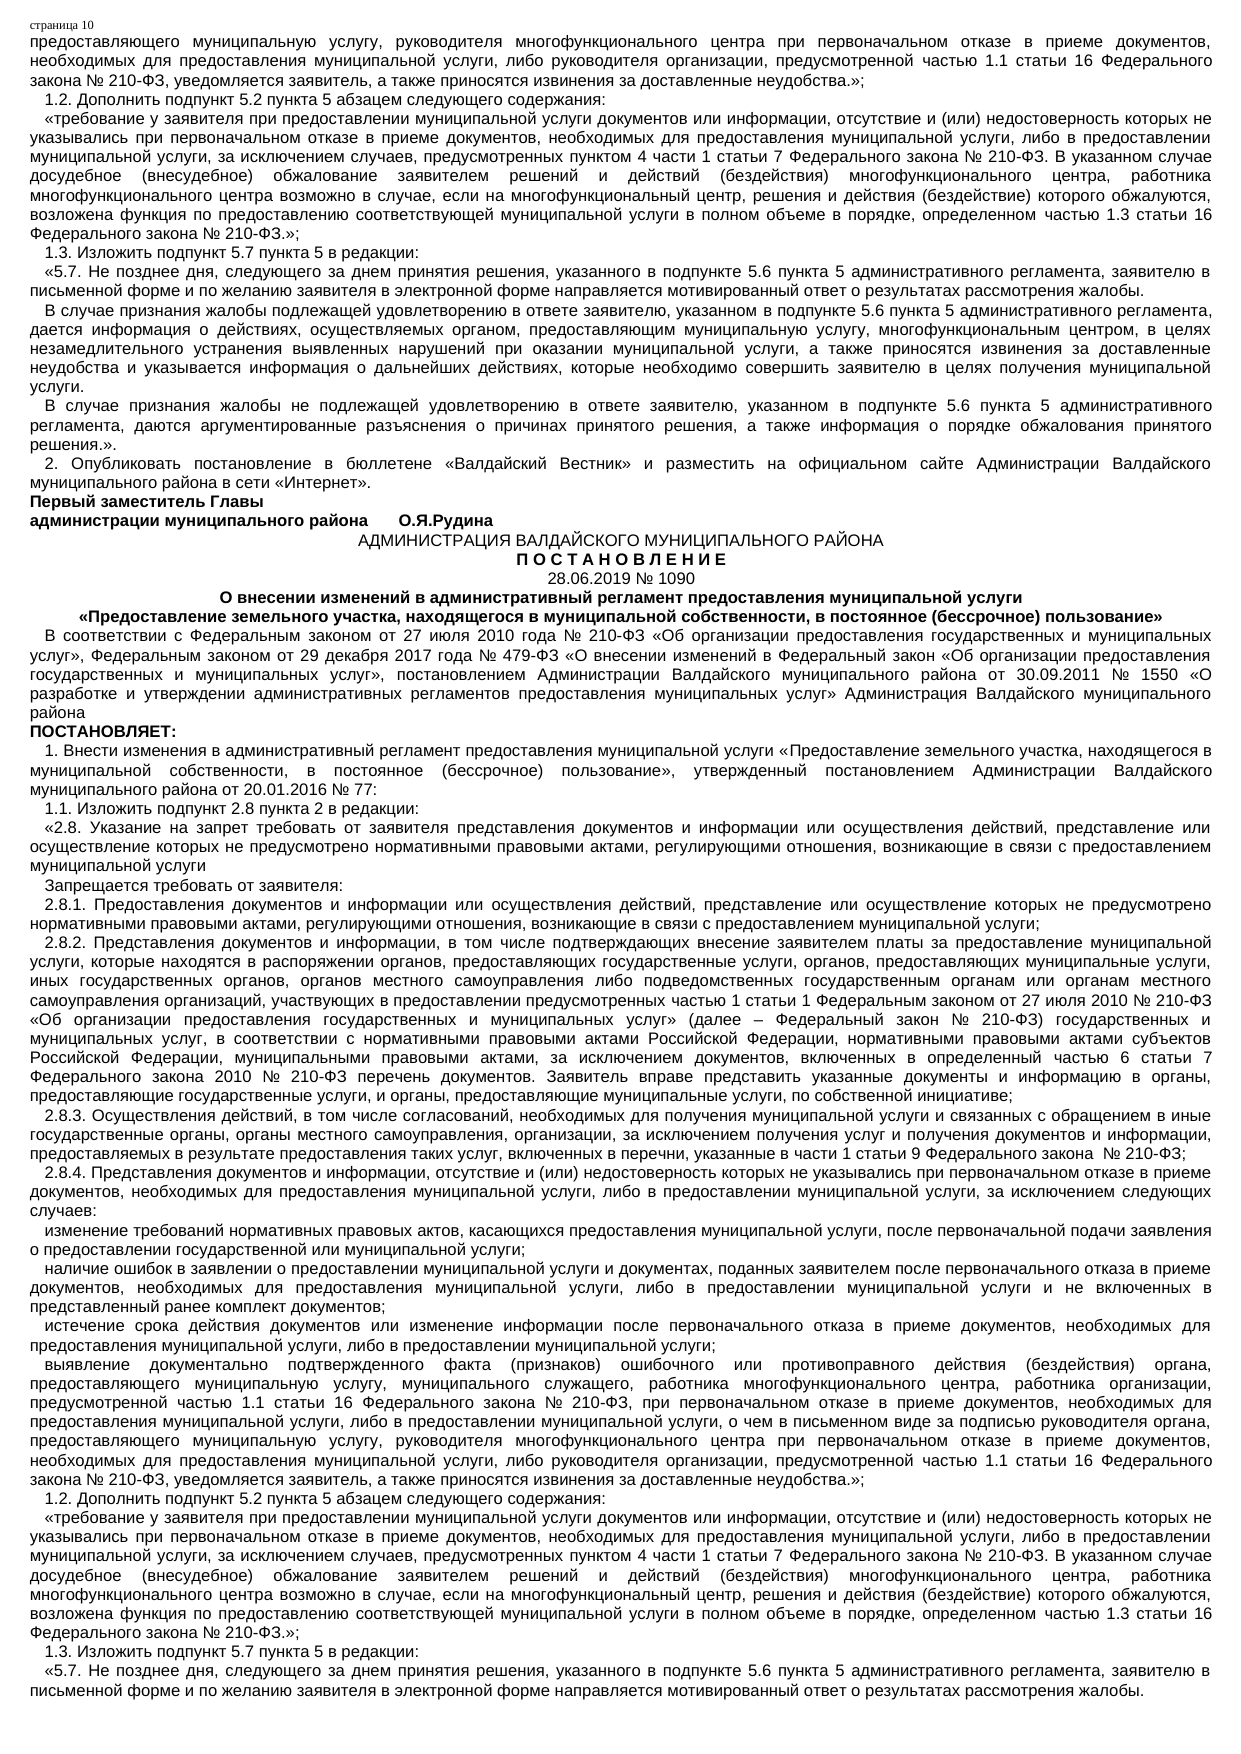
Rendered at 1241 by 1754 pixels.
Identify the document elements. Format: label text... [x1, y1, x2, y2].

text 28.06.2019 № 1090 [29, 569, 1212, 588]
text 2.8.4. Представления документов и информации, отсутствие и (или) недостоверность которых не указывались при первоначальном отказе в приеме документов, необходимых для предоставления муниципальной услуги, либо в предоставлении муниципальной услуги, за исключением следующих случаев: [29, 1163, 1212, 1220]
text В соответствии с Федеральным законом от 27 июля 2010 года № 210-ФЗ «Об организации предоставления государственных и муниципальных услуг», Федеральным законом от 29 декабря 2017 года № 479-ФЗ «О внесении изменений в Федеральный закон «Об организации предоставления государственных и муниципальных услуг», постановлением Администрации Валдайского муниципального района от 30.09.2011 № 1550 «О разработке и утверждении административных регламентов предоставления муниципальных услуг» Администрация Валдайского муниципального района постановляет: [29, 626, 1212, 741]
text Запрещается требовать от заявителя: [29, 875, 1212, 894]
text 2. Опубликовать постановление в бюллетене «Валдайский Вестник» и разместить на официальном сайте Администрации Валдайского муниципального района в сети «Интернет». [29, 454, 1212, 492]
text 2.8.1. Предоставления документов и информации или осуществления действий, представление или осуществление которых не предусмотрено нормативными правовыми актами, регулирующими отношения, возникающие в связи с предоставлением муниципальной услуги; [29, 894, 1212, 933]
text 2.8.3. Осуществления действий, в том числе согласований, необходимых для получения муниципальной услуги и связанных с обращением в иные государственные органы, органы местного самоуправления, организации, за исключением получения услуг и получения документов и информации, предоставляемых в результате предоставления таких услуг, включенных в перечни, указанные в части 1 статьи 9 Федерального закона № 210-ФЗ; [29, 1105, 1212, 1163]
text «2.8. Указание на запрет требовать от заявителя представления документов и информации или осуществления действий, представление или осуществление которых не предусмотрено нормативными правовыми актами, регулирующими отношения, возникающие в связи с предоставлением муниципальной услуги [29, 818, 1212, 875]
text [29, 32, 1212, 89]
text 1.2. Дополнить подпункт 5.2 пункта 5 абзацем следующего содержания: [29, 1489, 1212, 1508]
text 1. Внести изменения в административный регламент предоставления муниципальной услуги «Предоставление земельного участка, находящегося в муниципальной собственности, в постоянное (бессрочное) пользование», утвержденный постановлением Администрации Валдайского муниципального района от 20.01.2016 № 77: [29, 741, 1212, 799]
text 1.3. Изложить подпункт 5.7 пункта 5 в редакции: [29, 1642, 1212, 1661]
text 1.3. Изложить подпункт 5.7 пункта 5 в редакции: [29, 243, 1212, 262]
title «Предоставление земельного участка, находящегося в муниципальной собственности, в постоянное (бессрочное) пользование» [29, 607, 1212, 626]
text В случае признания жалобы не подлежащей удовлетворению в ответе заявителю, указанном в подпункте 5.6 пункта 5 административного регламента, даются аргументированные разъяснения о причинах принятого решения, а также информация о порядке обжалования принятого решения.». [29, 396, 1212, 454]
text 1.2. Дополнить подпункт 5.2 пункта 5 абзацем следующего содержания: [29, 89, 1212, 109]
text 1.1. Изложить подпункт 2.8 пункта 2 в редакции: [29, 799, 1212, 818]
text истечение срока действия документов или изменение информации после первоначального отказа в приеме документов, необходимых для предоставления муниципальной услуги, либо в предоставлении муниципальной услуги; [29, 1316, 1212, 1354]
text «требование у заявителя при предоставлении муниципальной услуги документов или информации, отсутствие и (или) недостоверность которых не указывались при первоначальном отказе в приеме документов, необходимых для предоставления муниципальной услуги, либо в предоставлении муниципальной услуги, за исключением случаев, предусмотренных пунктом 4 части 1 статьи 7 Федерального закона № 210-ФЗ. В указанном случае досудебное (внесудебное) обжалование заявителем решений и действий (бездействия) многофункционального центра, работника многофункционального центра возможно в случае, если на многофункциональный центр, решения и действия (бездействие) которого обжалуются, возложена функция по предоставлению соответствующей муниципальной услуги в полном объеме в порядке, определенном частью 1.3 статьи 16 Федерального закона № 210-ФЗ.»; [29, 1508, 1212, 1642]
text «5.7. Не позднее дня, следующего за днем принятия решения, указанного в подпункте 5.6 пункта 5 административного регламента, заявителю в письменной форме и по желанию заявителя в электронной форме направляется мотивированный ответ о результатах рассмотрения жалобы. [29, 1661, 1212, 1699]
text Первый заместитель Главы [29, 492, 1212, 511]
text 2.8.2. Представления документов и информации, в том числе подтверждающих внесение заявителем платы за предоставление муниципальной услуги, которые находятся в распоряжении органов, предоставляющих государственные услуги, органов, предоставляющих муниципальные услуги, иных государственных органов, органов местного самоуправления либо подведомственных государственным органам или органам местного самоуправления организаций, участвующих в предоставлении предусмотренных частью 1 статьи 1 Федеральным законом от 27 июля 2010 № 210-ФЗ «Об организации предоставления государственных и муниципальных услуг» (далее – Федеральный закон № 210-ФЗ) государственных и муниципальных услуг, в соответствии с нормативными правовыми актами Российской Федерации, нормативными правовыми актами субъектов Российской Федерации, муниципальными правовыми актами, за исключением документов, включенных в определенный частью 6 статьи 7 Федерального закона 2010 № 210-ФЗ перечень документов. Заявитель вправе представить указанные документы и информацию в органы, предоставляющие государственные услуги, и органы, предоставляющие муниципальные услуги, по собственной инициативе; [29, 933, 1212, 1105]
title О внесении изменений в административный регламент предоставления муниципальной услуги [29, 588, 1212, 607]
text «требование у заявителя при предоставлении муниципальной услуги документов или информации, отсутствие и (или) недостоверность которых не указывались при первоначальном отказе в приеме документов, необходимых для предоставления муниципальной услуги, либо в предоставлении муниципальной услуги, за исключением случаев, предусмотренных пунктом 4 части 1 статьи 7 Федерального закона № 210-ФЗ. В указанном случае досудебное (внесудебное) обжалование заявителем решений и действий (бездействия) многофункционального центра, работника многофункционального центра возможно в случае, если на многофункциональный центр, решения и действия (бездействие) которого обжалуются, возложена функция по предоставлению соответствующей муниципальной услуги в полном объеме в порядке, определенном частью 1.3 статьи 16 Федерального закона № 210-ФЗ.»; [29, 109, 1212, 243]
subtitle АДМИНИСТРАЦИЯ ВАЛДАЙСКОГО МУНИЦИПАЛЬНОГО РАЙОНА [29, 530, 1212, 549]
text «5.7. Не позднее дня, следующего за днем принятия решения, указанного в подпункте 5.6 пункта 5 административного регламента, заявителю в письменной форме и по желанию заявителя в электронной форме направляется мотивированный ответ о результатах рассмотрения жалобы. [29, 262, 1212, 300]
text наличие ошибок в заявлении о предоставлении муниципальной услуги и документах, поданных заявителем после первоначального отказа в приеме документов, необходимых для предоставления муниципальной услуги, либо в предоставлении муниципальной услуги и не включенных в представленный ранее комплект документов; [29, 1259, 1212, 1316]
text изменение требований нормативных правовых актов, касающихся предоставления муниципальной услуги, после первоначальной подачи заявления о предоставлении государственной или муниципальной услуги; [29, 1220, 1212, 1259]
subtitle П О С Т А Н О В Л Е Н И Е [29, 549, 1212, 569]
text В случае признания жалобы подлежащей удовлетворению в ответе заявителю, указанном в подпункте 5.6 пункта 5 административного регламента, дается информация о действиях, осуществляемых органом, предоставляющим муниципальную услугу, многофункциональным центром, в целях незамедлительного устранения выявленных нарушений при оказании муниципальной услуги, а также приносятся извинения за доставленные неудобства и указывается информация о дальнейших действиях, которые необходимо совершить заявителю в целях получения муниципальной услуги. [29, 300, 1212, 396]
text администрации муниципального района О.Я.Рудина [29, 511, 1212, 530]
